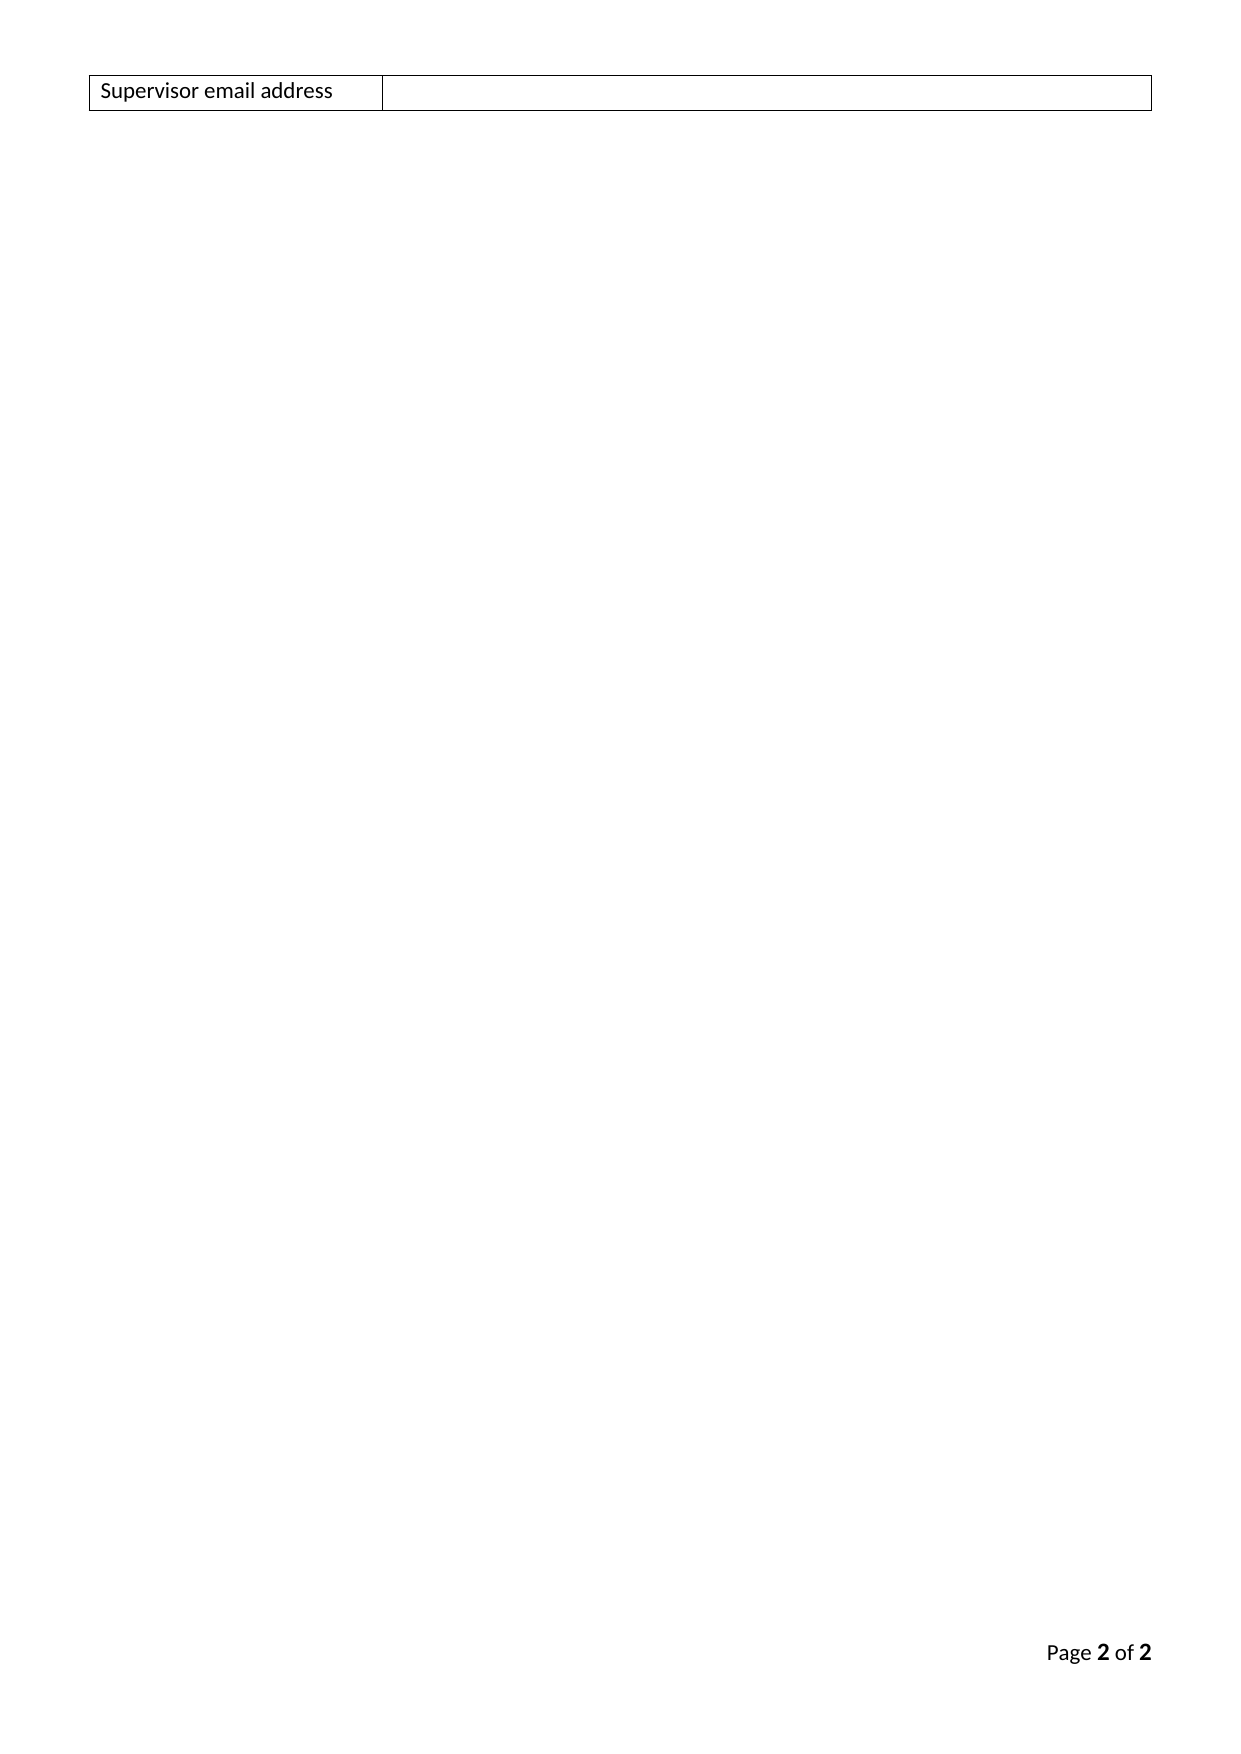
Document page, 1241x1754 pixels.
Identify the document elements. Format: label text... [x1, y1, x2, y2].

table_cell [383, 76, 1151, 109]
table_cell Supervisor email address [90, 76, 382, 109]
